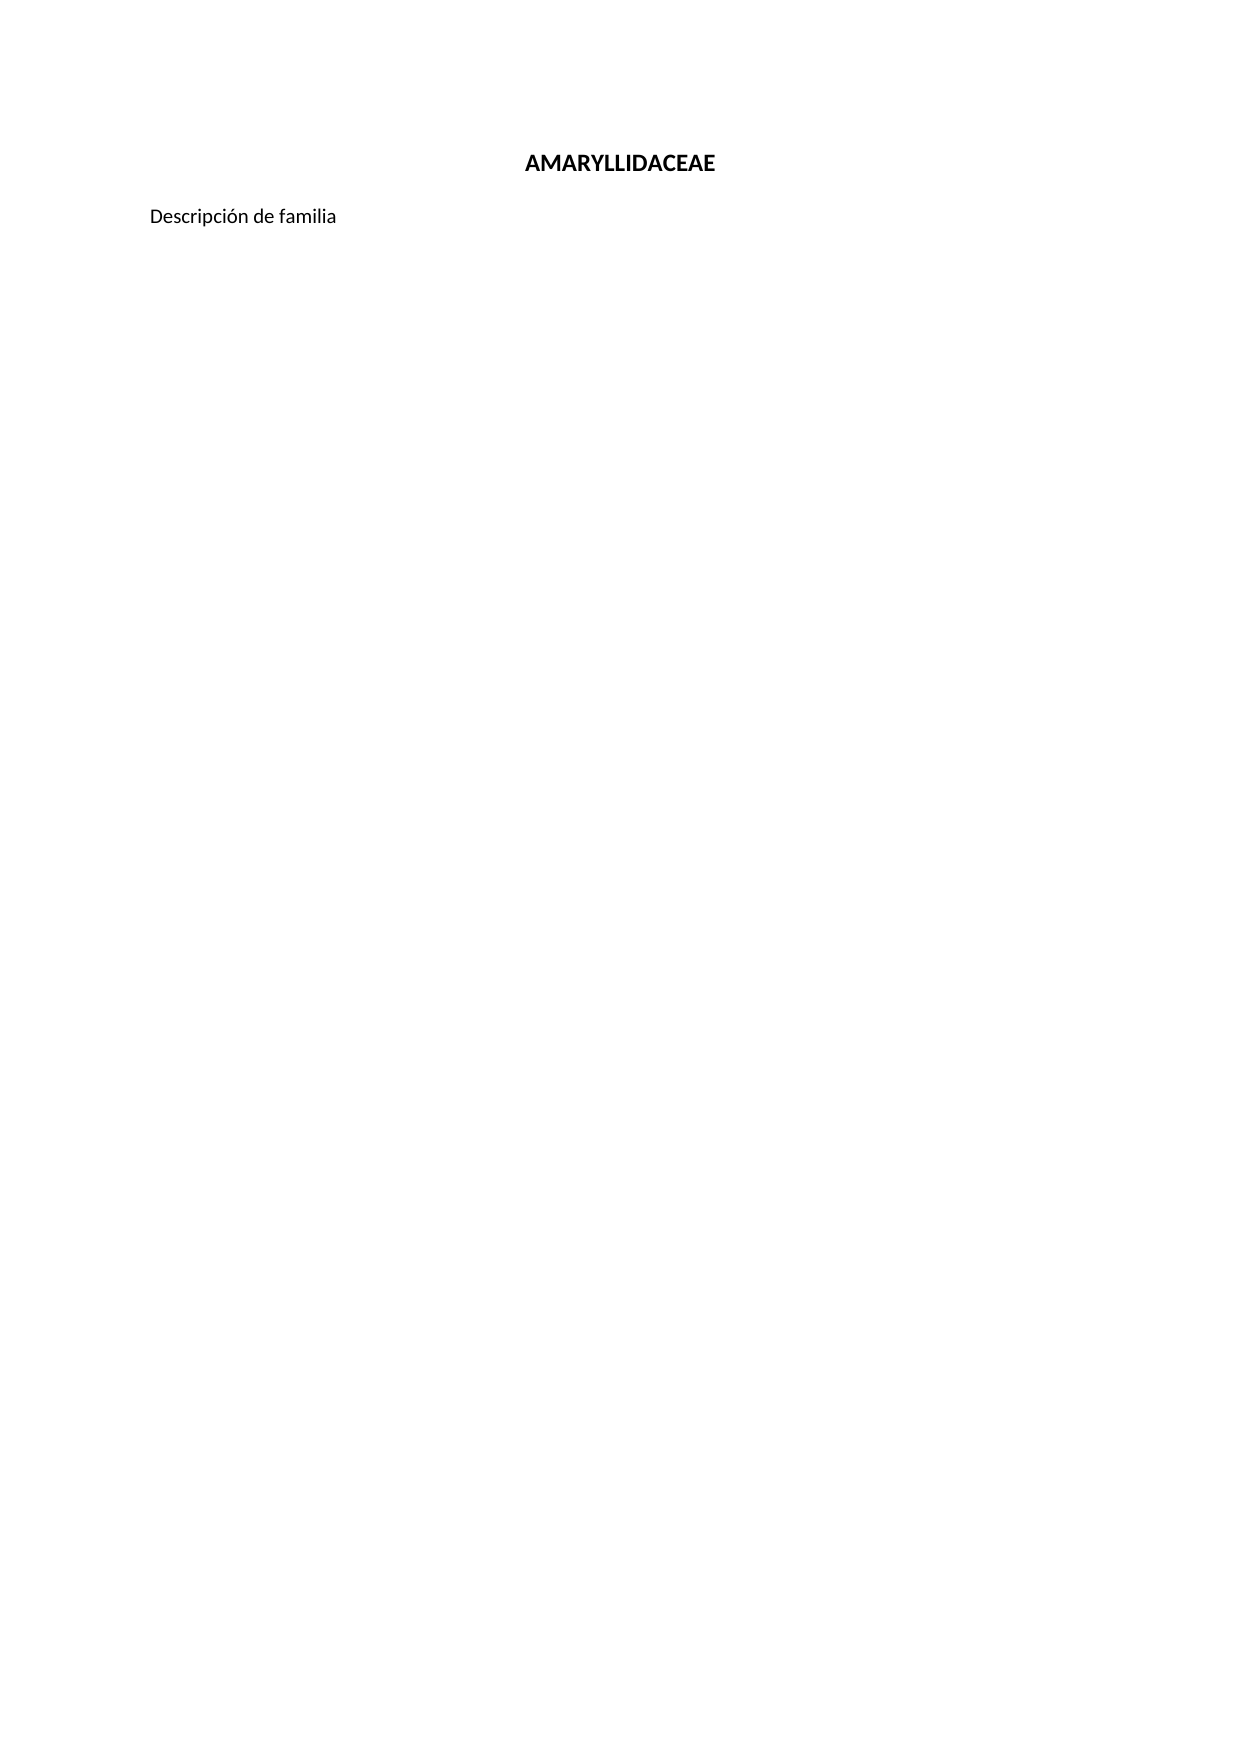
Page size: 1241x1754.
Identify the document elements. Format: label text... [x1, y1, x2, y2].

text AMARYLLIDACEAE [150, 147, 1090, 177]
text Descripción de familia [150, 203, 1090, 228]
